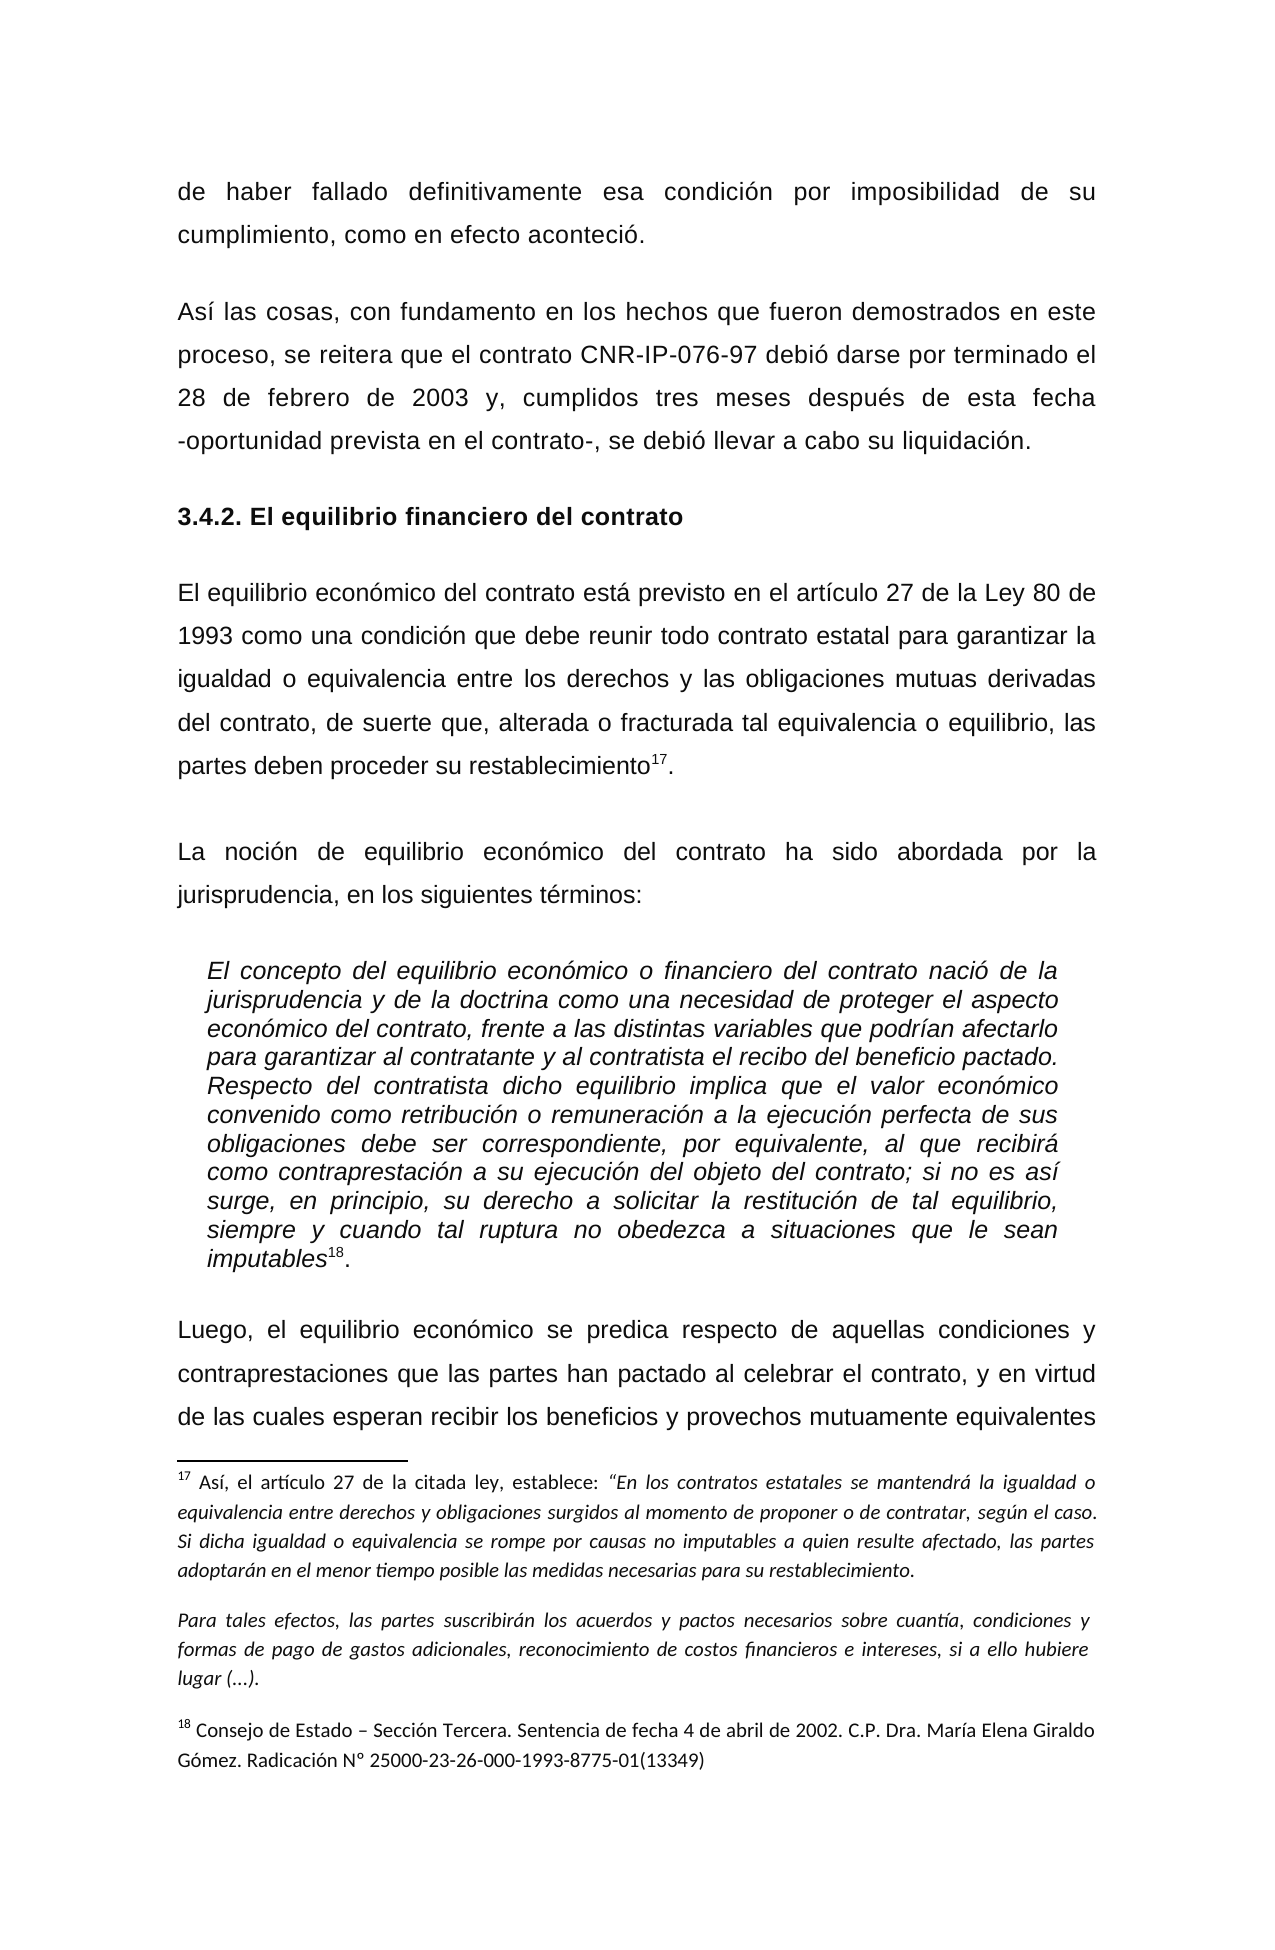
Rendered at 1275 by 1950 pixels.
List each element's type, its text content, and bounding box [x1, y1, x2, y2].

text El equilibrio económico del contrato está previsto en el artículo 27 de la Ley 80 de 1993 como una condición que debe reunir todo contrato estatal para garantizar la igualdad o equivalencia entre los derechos y las obligaciones mutuas derivadas del contrato, de suerte que, alterada o fracturada tal equivalencia o equilibrio, las partes deben proceder su restablecimiento. [177, 578, 1098, 779]
text Así las cosas, con fundamento en los hechos que fueron demostrados en este proceso, se reitera que el contrato CNR-IP-076-97 debió darse por terminado el 28 de febrero de 2003 y, cumplidos tres meses después de esta fecha -oportunidad prevista en el contrato-, se debió llevar a cabo su liquidación. [177, 296, 1098, 454]
text 3.4.2. El equilibrio financiero del contrato [177, 502, 1098, 531]
text El concepto del equilibrio económico o financiero del contrato nació de la jurisprudencia y de la doctrina como una necesidad de proteger el aspecto económico del contrato, frente a las distintas variables que podrían afectarlo para garantizar al contratante y al contratista el recibo del beneficio pactado. Respecto del contratista dicho equilibrio implica que el valor económico convenido como retribución o remuneración a la ejecución perfecta de sus obligaciones debe ser correspondiente, por equivalente, al que recibirá como contraprestación a su ejecución del objeto del contrato; si no es así surge, en principio, su derecho a solicitar la restitución de tal equilibrio, siempre y cuando tal ruptura no obedezca a situaciones que le sean imputables. [207, 956, 1062, 1272]
text La noción de equilibrio económico del contrato ha sido abordada por la jurisprudencia, en los siguientes términos: [177, 837, 1098, 909]
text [177, 177, 1098, 249]
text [177, 1316, 1098, 1431]
